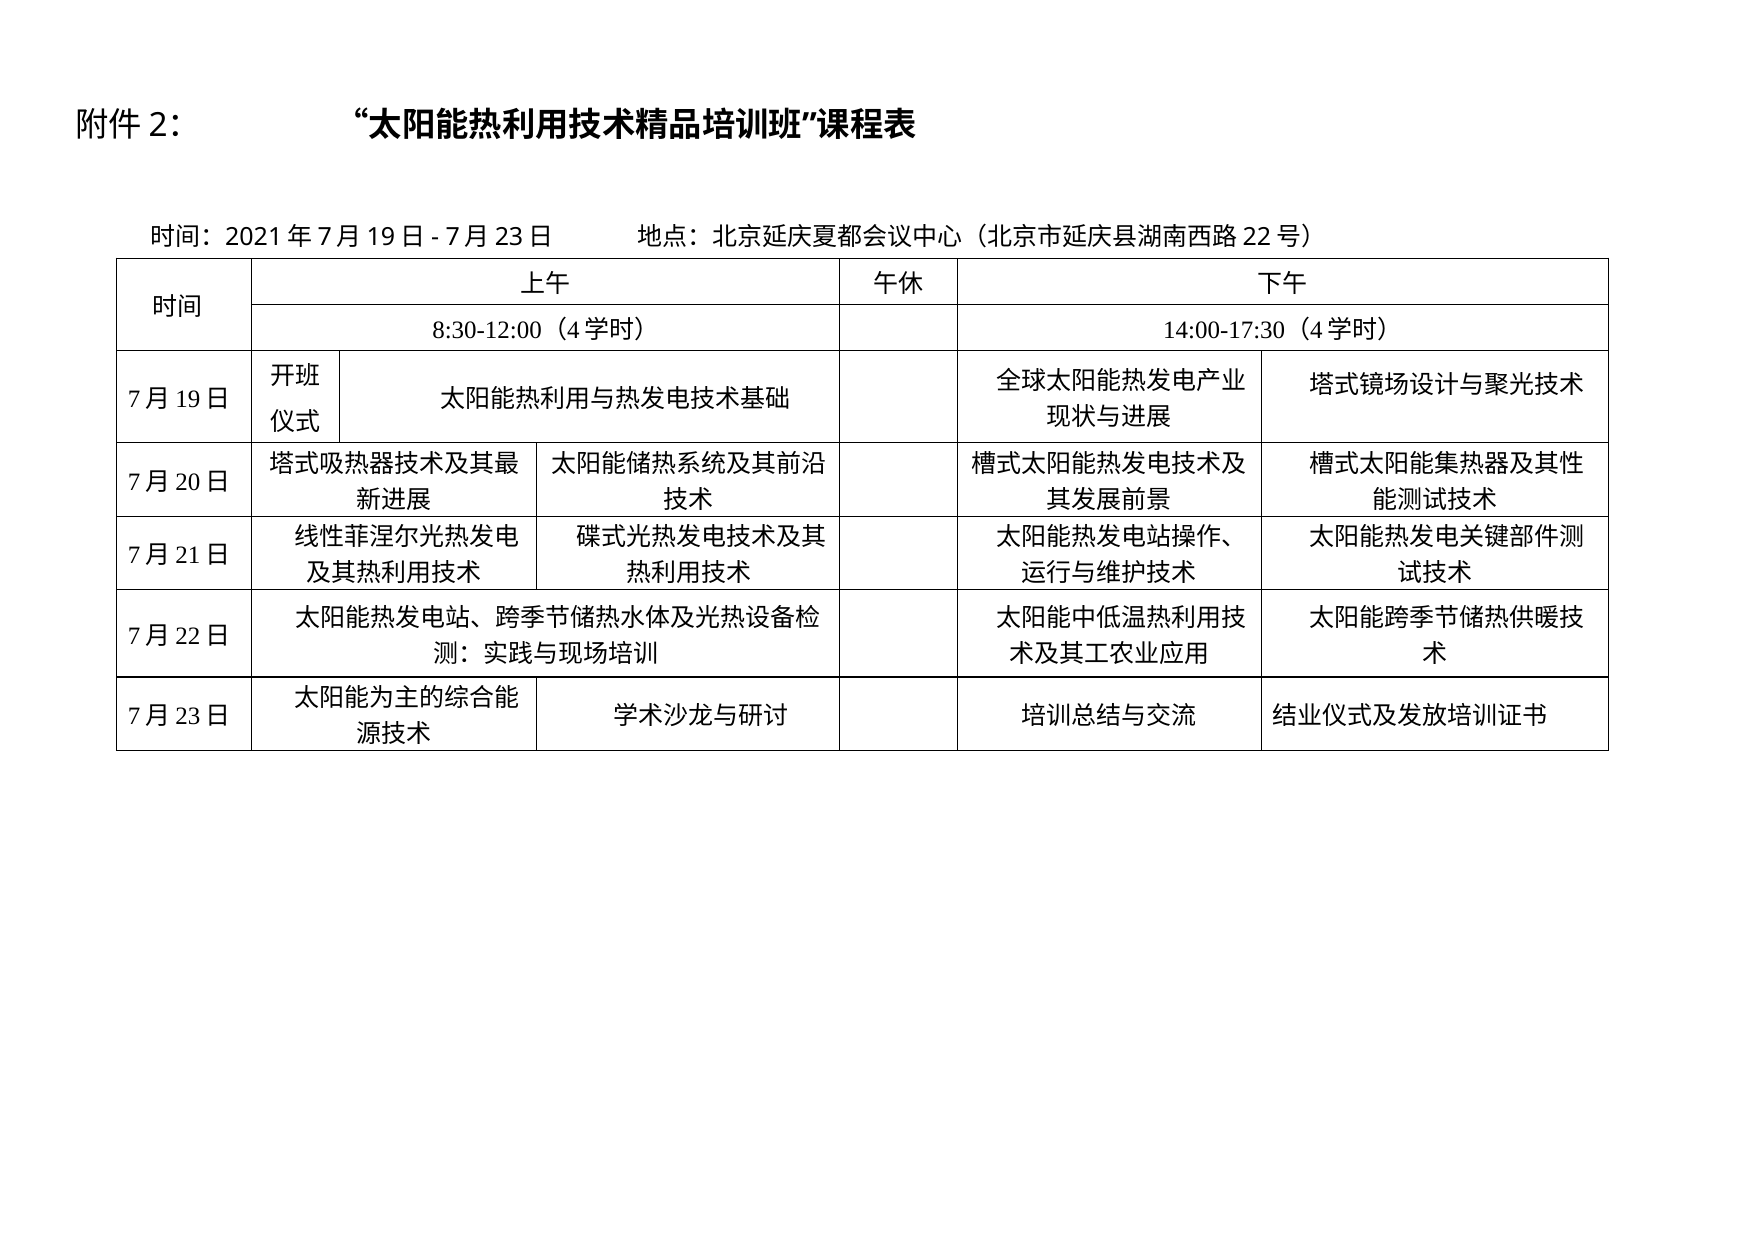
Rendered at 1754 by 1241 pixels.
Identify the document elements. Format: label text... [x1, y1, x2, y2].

table_cell [840, 517, 957, 589]
table_cell 太阳能为主的综合能源技术 [252, 678, 536, 750]
table_cell 太阳能跨季节储热供暖技术 [1262, 590, 1608, 676]
table_cell 太阳能热利用与热发电技术基础 [340, 351, 839, 442]
table_cell 开班 仪式 [252, 351, 339, 442]
table_cell 太阳能热发电站操作、运行与维护技术 [958, 517, 1261, 589]
table_cell 塔式镜场设计与聚光技术 [1262, 351, 1608, 442]
table_cell 槽式太阳能热发电技术及 其发展前景 [958, 443, 1261, 516]
table_cell 结业仪式及发放培训证书 [1262, 678, 1608, 750]
table_cell 培训总结与交流 [958, 678, 1261, 750]
table_cell [840, 590, 957, 676]
table_cell 7月19日 [117, 351, 251, 442]
text 附件2： “太阳能热利用技术精品培训班”课程表 [75, 76, 1679, 167]
table_cell 太阳能热发电站、跨季节储热水体及光热设备检测：实践与现场培训 [252, 590, 839, 676]
table_cell [840, 678, 957, 750]
table_cell 全球太阳能热发电产业现状与进展 [958, 351, 1261, 442]
table_header 午休 [840, 259, 957, 304]
table_cell 槽式太阳能集热器及其性能测试技术 [1262, 443, 1608, 516]
table_cell [840, 351, 957, 442]
table_cell 太阳能中低温热利用技术及其工农业应用 [958, 590, 1261, 676]
table_cell 学术沙龙与研讨 [537, 678, 839, 750]
table_cell 7月21日 [117, 517, 251, 589]
text 时间：2021年7月19日 - 7月23日 地点：北京延庆夏都会议中心（北京市延庆县湖南西路22号） [75, 212, 1679, 258]
table_cell 太阳能热发电关键部件测试技术 [1262, 517, 1608, 589]
table_cell 8:30-12:00（4学时） [252, 305, 839, 350]
table_cell 塔式吸热器技术及其最新进展 [252, 443, 536, 516]
table_cell [840, 305, 957, 350]
table_cell 7月22日 [117, 590, 251, 676]
table_cell 线性菲涅尔光热发电及其热利用技术 [252, 517, 536, 589]
table_cell 碟式光热发电技术及其热利用技术 [537, 517, 839, 589]
table_cell 14:00-17:30（4学时） [958, 305, 1608, 350]
table_header 上午 [252, 259, 839, 304]
table_header 下午 [958, 259, 1608, 304]
table_cell 7月23日 [117, 678, 251, 750]
table_cell 太阳能储热系统及其前沿技术 [537, 443, 839, 516]
table_cell 7月20日 [117, 443, 251, 516]
table_header 时间 [117, 259, 251, 350]
table_cell [840, 443, 957, 516]
